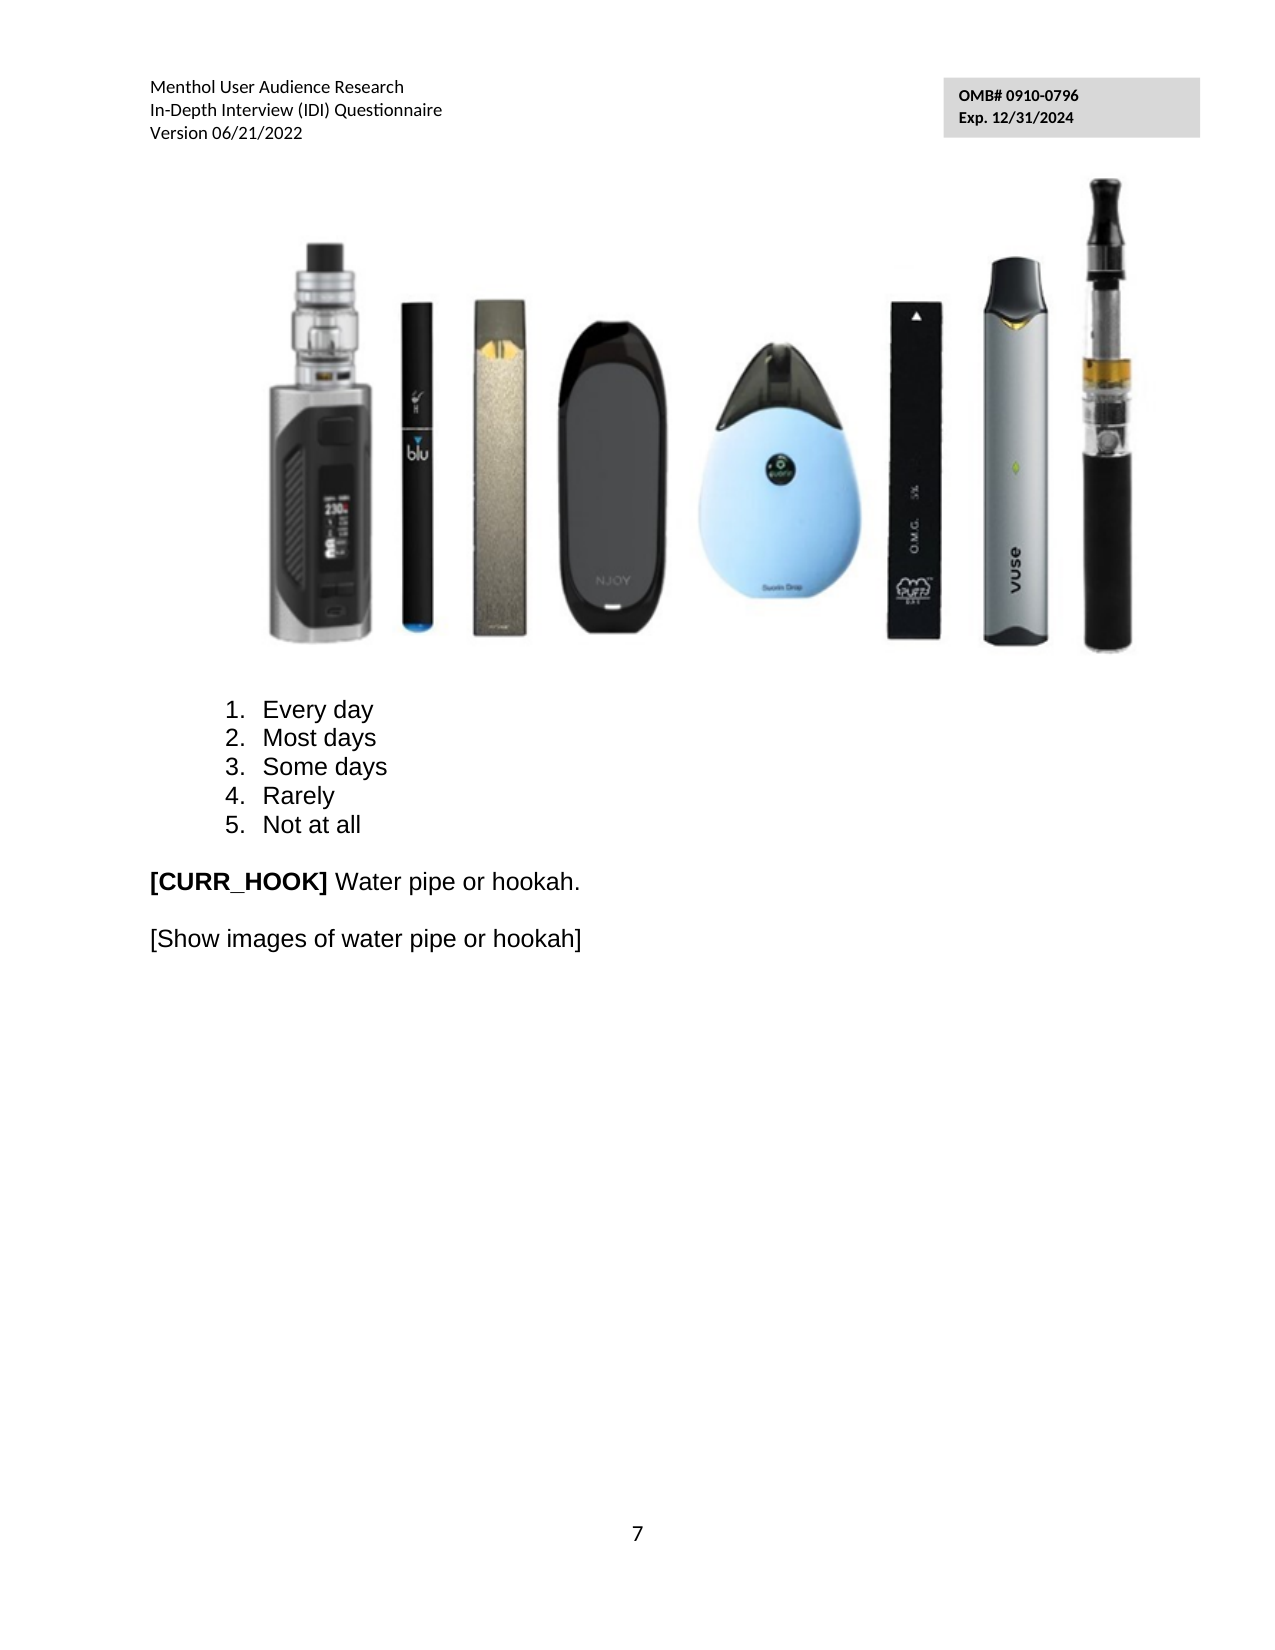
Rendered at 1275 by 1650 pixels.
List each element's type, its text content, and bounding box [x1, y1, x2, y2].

list Most days [225, 723, 1125, 752]
list Not at all [225, 809, 1125, 838]
picture [225, 171, 1200, 666]
list Rarely [225, 781, 1125, 809]
list Every day [225, 694, 1125, 723]
text [CURR_HOOK] Water pipe or hookah. [150, 867, 1125, 896]
list Some days [225, 752, 1125, 781]
text [Show images of water pipe or hookah] [150, 924, 1125, 953]
